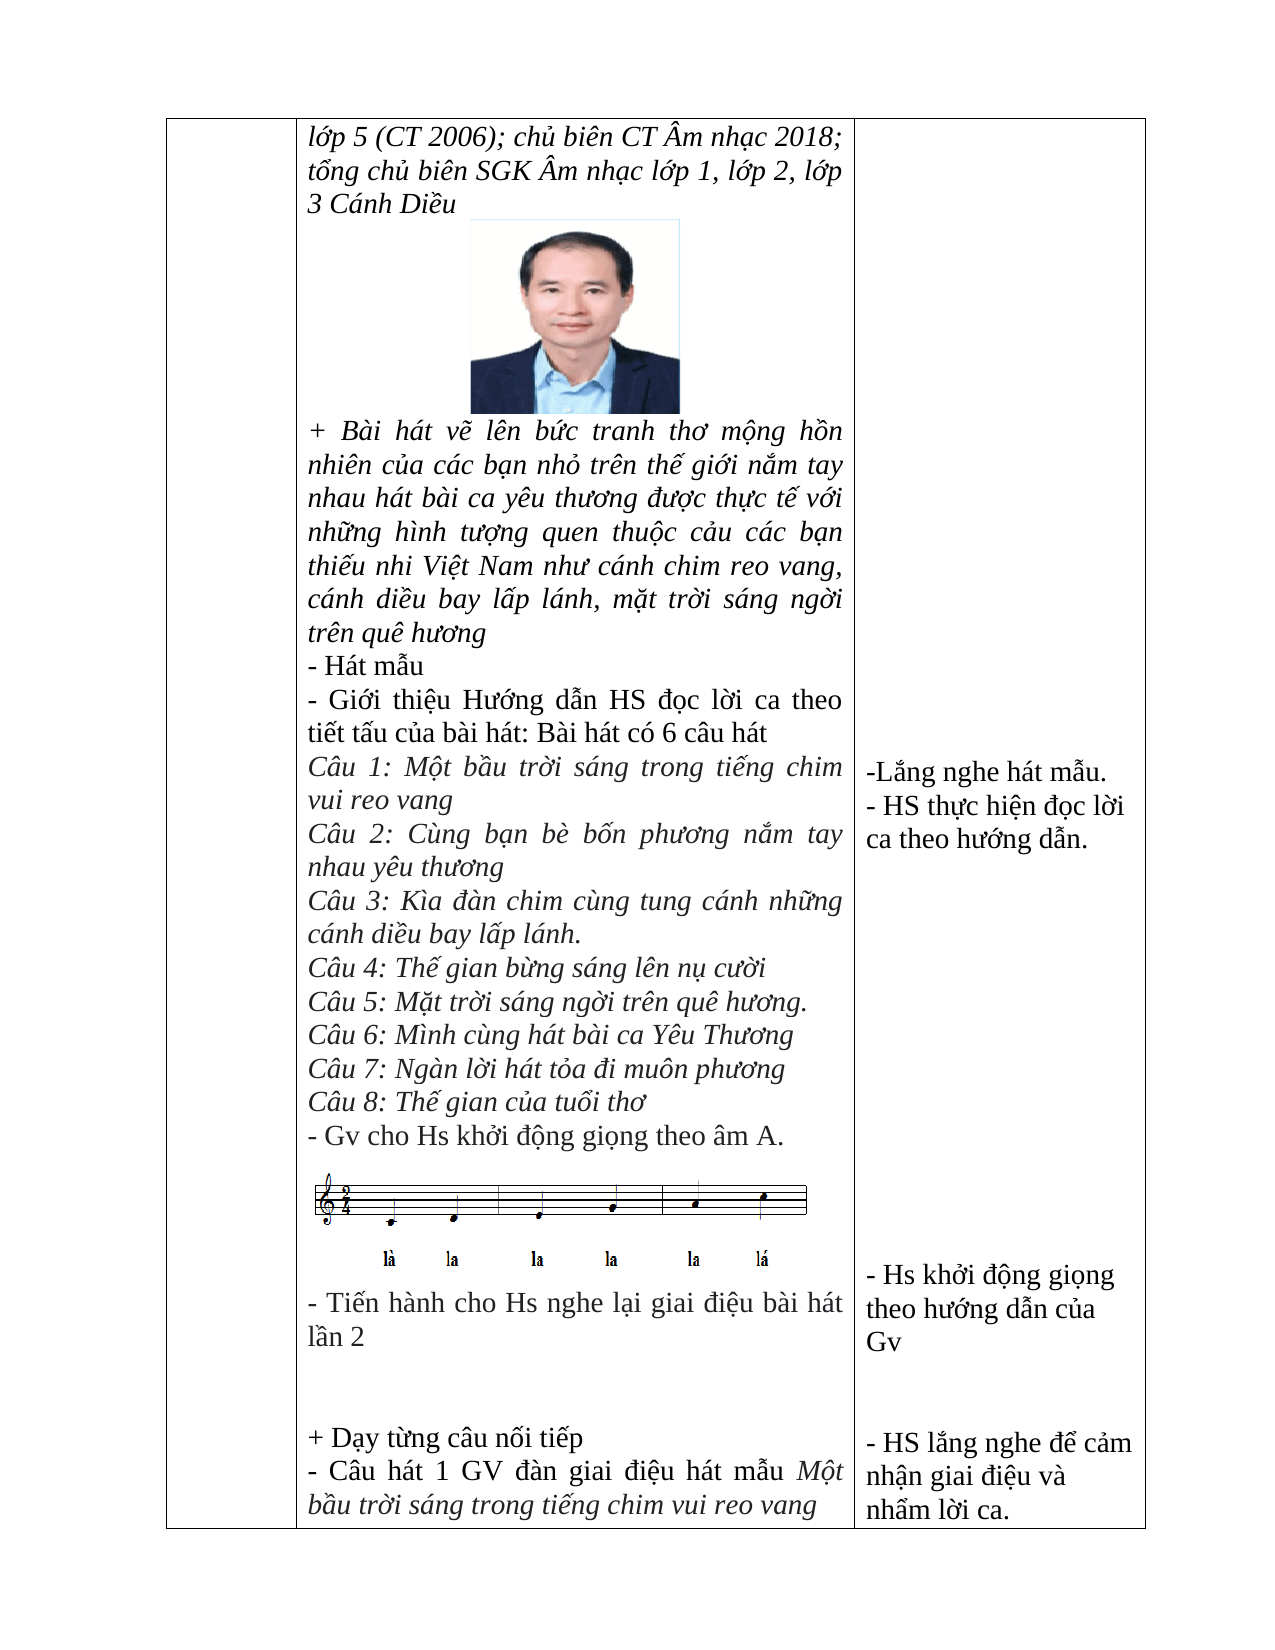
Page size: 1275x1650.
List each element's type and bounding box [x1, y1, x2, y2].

picture [309, 1166, 809, 1275]
table_cell [855, 119, 1145, 1528]
picture [470, 219, 680, 414]
table_cell [297, 119, 854, 1528]
table_cell [167, 119, 296, 1528]
